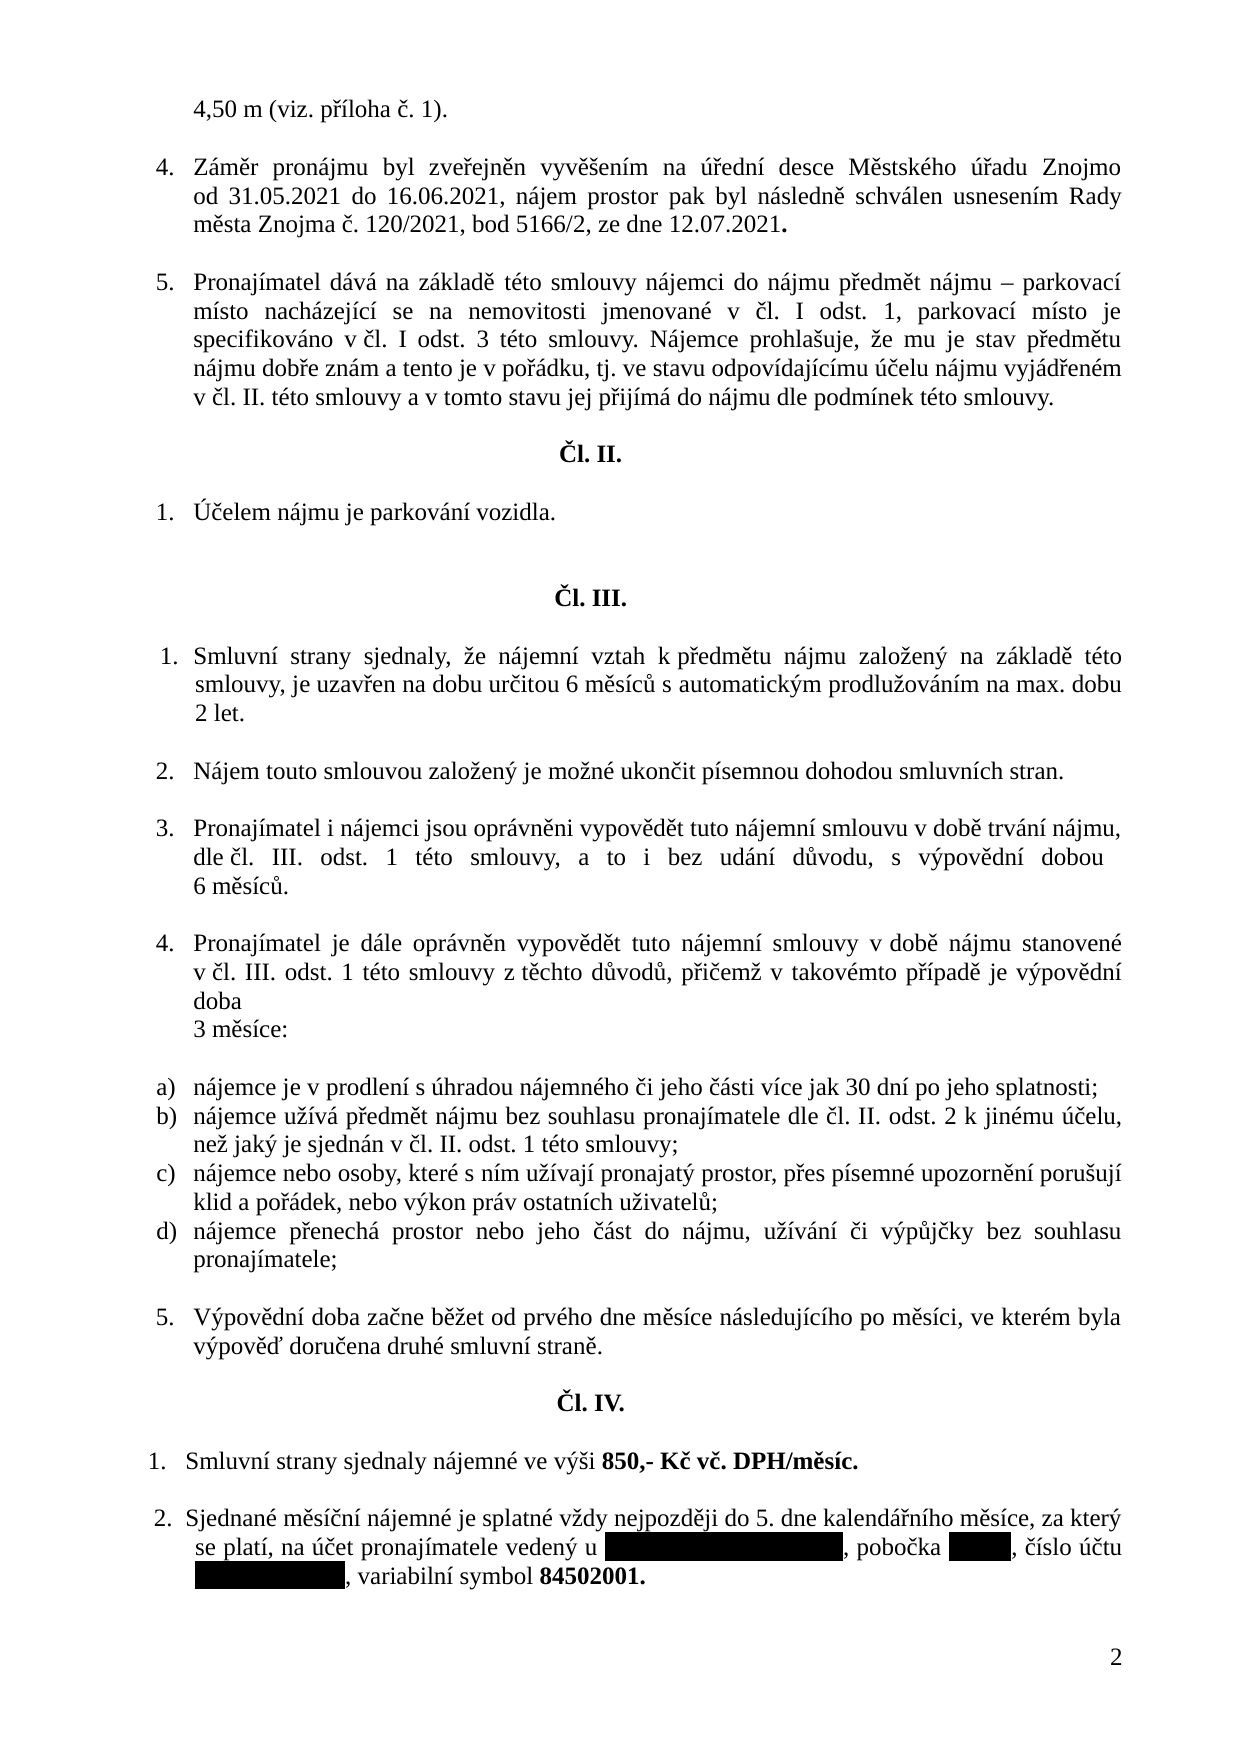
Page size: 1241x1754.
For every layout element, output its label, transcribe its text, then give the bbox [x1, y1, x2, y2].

text Čl. II. [118, 439, 1063, 468]
list Záměr pronájmu byl zveřejněn vyvěšením na úřední desce Městského úřadu Znojmo od 31.05.2021 do 16.06.2021, nájem prostor pak byl následně schválen usnesením Rady města Znojma č. 120/2021, bod 5166/2, ze dne 12.07.2021. [156, 152, 1122, 238]
list Pronajímatel je dále oprávněn vypovědět tuto nájemní smlouvy v době nájmu stanovené v čl. III. odst. 1 této smlouvy z těchto důvodů, přičemž v takovémto případě je výpovědní doba 3 měsíce: [156, 928, 1122, 1043]
list nájemce nebo osoby, které s ním užívají pronajatý prostor, přes písemné upozornění porušují klid a pořádek, nebo výkon práv ostatních uživatelů; [156, 1158, 1122, 1216]
list Smluvní strany sjednaly nájemné ve výši 850,- Kč vč. DPH/měsíc. [148, 1446, 1122, 1474]
list nájemce je v prodlení s úhradou nájemného či jeho části více jak 30 dní po jeho splatnosti; [156, 1072, 1122, 1101]
list nájemce přenechá prostor nebo jeho část do nájmu, užívání či výpůjčky bez souhlasu pronajímatele; [156, 1216, 1122, 1273]
list Pronajímatel dává na základě této smlouvy nájemci do nájmu předmět nájmu – parkovací místo nacházející se na nemovitosti jmenované v čl. I odst. 1, parkovací místo je specifikováno v čl. I odst. 3 této smlouvy. Nájemce prohlašuje, že mu je stav předmětu nájmu dobře znám a tento je v pořádku, tj. ve stavu odpovídajícímu účelu nájmu vyjádřeném v čl. II. této smlouvy a v tomto stavu jej přijímá do nájmu dle podmínek této smlouvy. [156, 267, 1122, 411]
list Nájem touto smlouvou založený je možné ukončit písemnou dohodou smluvních stran. [156, 756, 1122, 784]
list Účelem nájmu je parkování vozidla. [156, 497, 1122, 526]
text Čl. IV. [118, 1388, 1063, 1417]
text Čl. III. [118, 583, 1063, 612]
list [156, 94, 1122, 123]
list Smluvní strany sjednaly, že nájemní vztah k předmětu nájmu založený na základě této smlouvy, je uzavřen na dobu určitou 6 měsíců s automatickým prodlužováním na max. dobu 2 let. [159, 641, 1122, 727]
list nájemce užívá předmět nájmu bez souhlasu pronajímatele dle čl. II. odst. 2 k jinému účelu, než jaký je sjednán v čl. II. odst. 1 této smlouvy; [156, 1101, 1122, 1158]
list Sjednané měsíční nájemné je splatné vždy nejpozději do 5. dne kalendářního měsíce, za který se platí, na účet pronajímatele vedený u xxxxxxxxxxxxxxxxxxx, pobočka xxxxx, číslo účtu xxxxxxxxxxxx, variabilní symbol 84502001. [153, 1503, 1122, 1589]
list Výpovědní doba začne běžet od prvého dne měsíce následujícího po měsíci, ve kterém byla výpověď doručena druhé smluvní straně. [156, 1302, 1122, 1359]
list Pronajímatel i nájemci jsou oprávněni vypovědět tuto nájemní smlouvu v době trvání nájmu, dle čl. III. odst. 1 této smlouvy, a to i bez udání důvodu, s výpovědní dobou 6 měsíců. [156, 813, 1122, 899]
